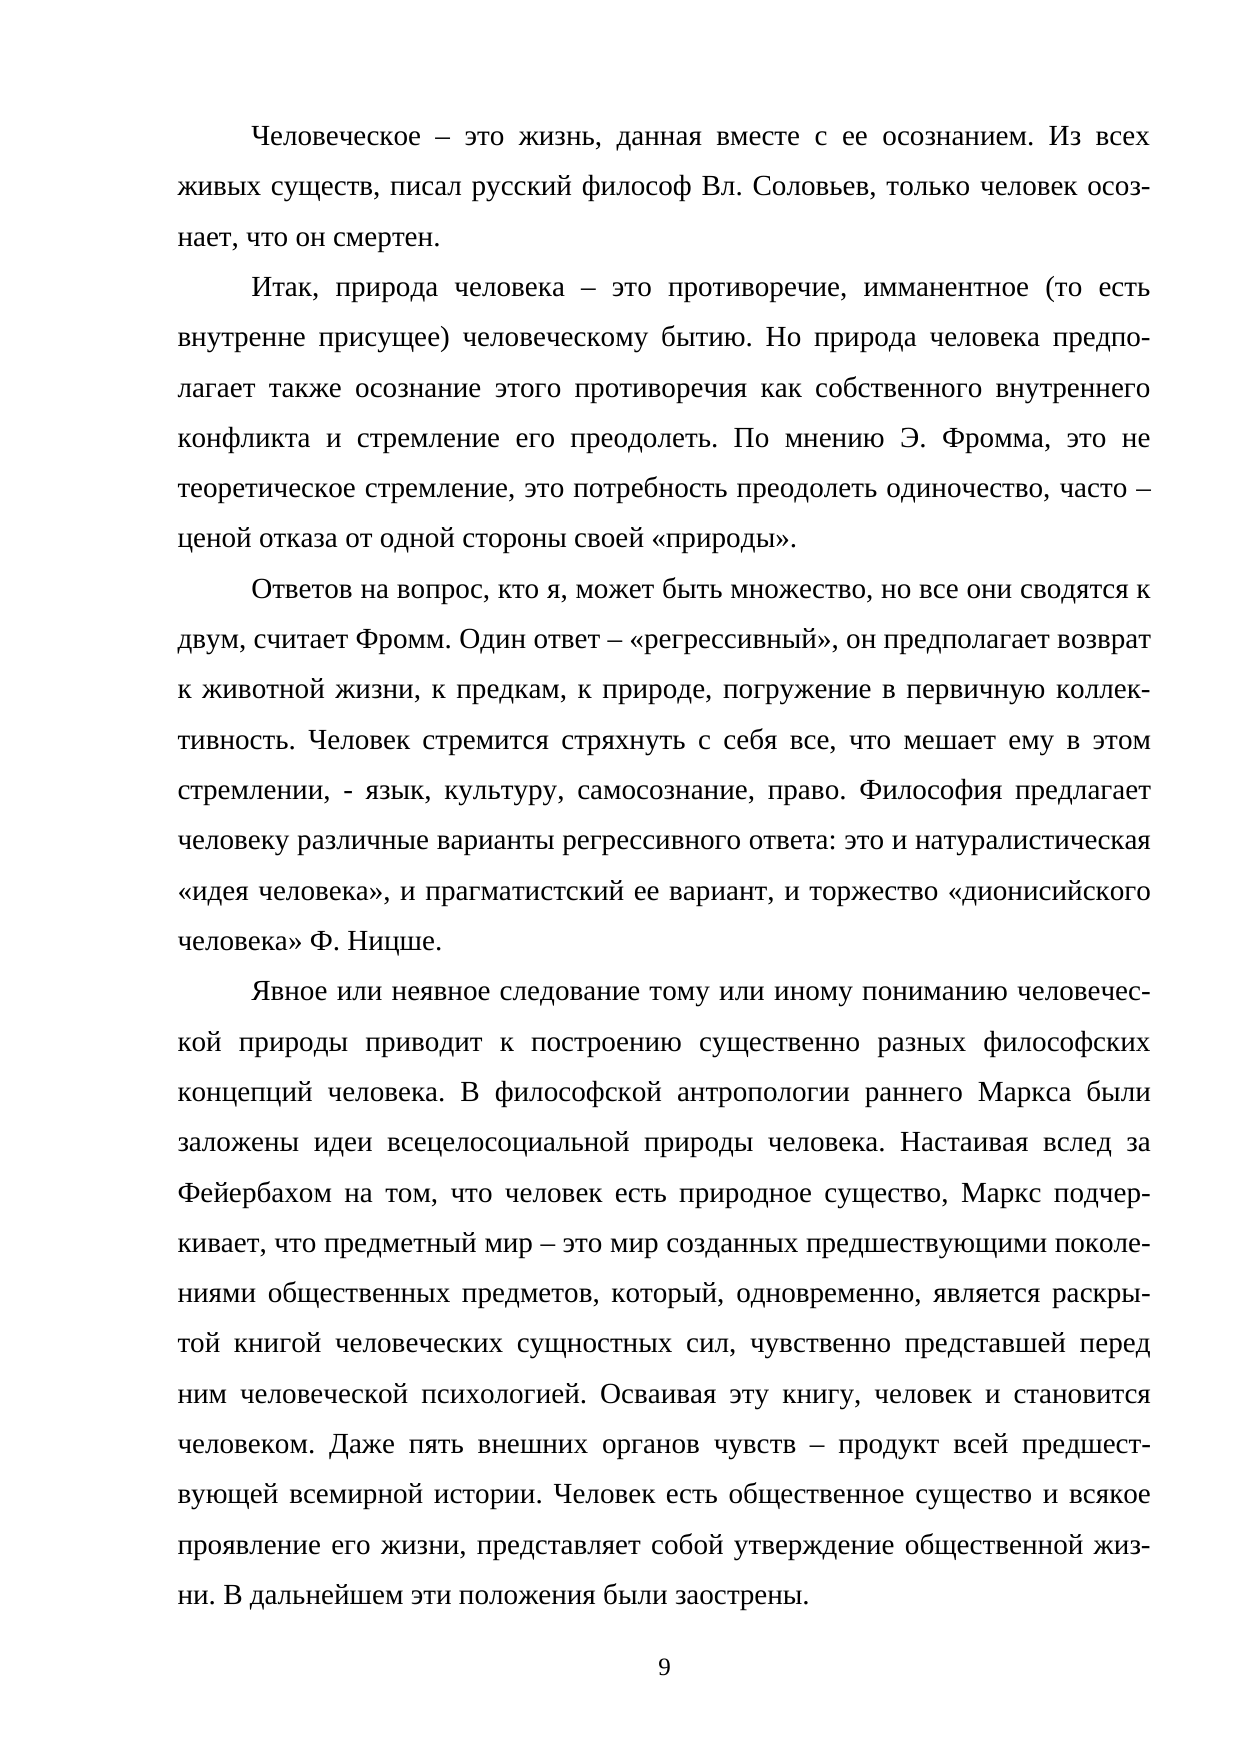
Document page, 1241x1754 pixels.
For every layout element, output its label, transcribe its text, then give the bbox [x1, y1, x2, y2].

text Итак, природа человека – это противоречие, имманентное (то есть внутренне присущее) человеческому бытию. Но природа человека предпо-лагает также осознание этого противоречия как собственного внутреннего конфликта и стремление его преодолеть. По мнению Э. Фромма, это не теоретическое стремление, это потребность преодолеть одиночество, часто – ценой отказа от одной стороны своей «природы». [177, 269, 1152, 554]
text Ответов на вопрос, кто я, может быть множество, но все они сводятся к двум, считает Фромм. Один ответ – «регрессивный», он предполагает возврат к животной жизни, к предкам, к природе, погружение в первичную коллек-тивность. Человек стремится стряхнуть с себя все, что мешает ему в этом стремлении, - язык, культуру, самосознание, право. Философия предлагает человеку различные варианты регрессивного ответа: это и натуралистическая «идея человека», и прагматистский ее вариант, и торжество «дионисийского человека» Ф. Ницше. [177, 571, 1152, 957]
text Явное или неявное следование тому или иному пониманию человечес-кой природы приводит к построению существенно разных философских концепций человека. В философской антропологии раннего Маркса были заложены идеи всецелосоциальной природы человека. Настаивая вслед за Фейербахом на том, что человек есть природное существо, Маркс подчер-кивает, что предметный мир – это мир созданных предшествующими поколе-ниями общественных предметов, который, одновременно, является раскры-той книгой человеческих сущностных сил, чувственно представшей перед ним человеческой психологией. Осваивая эту книгу, человек и становится человеком. Даже пять внешних органов чувств – продукт всей предшест-вующей всемирной истории. Человек есть общественное существо и всякое проявление его жизни, представляет собой утверждение общественной жиз-ни. В дальнейшем эти положения были заострены. [177, 973, 1152, 1611]
text Человеческое – это жизнь, данная вместе с ее осознанием. Из всех живых существ, писал русский философ Вл. Соловьев, только человек осоз-нает, что он смертен. [177, 118, 1152, 252]
